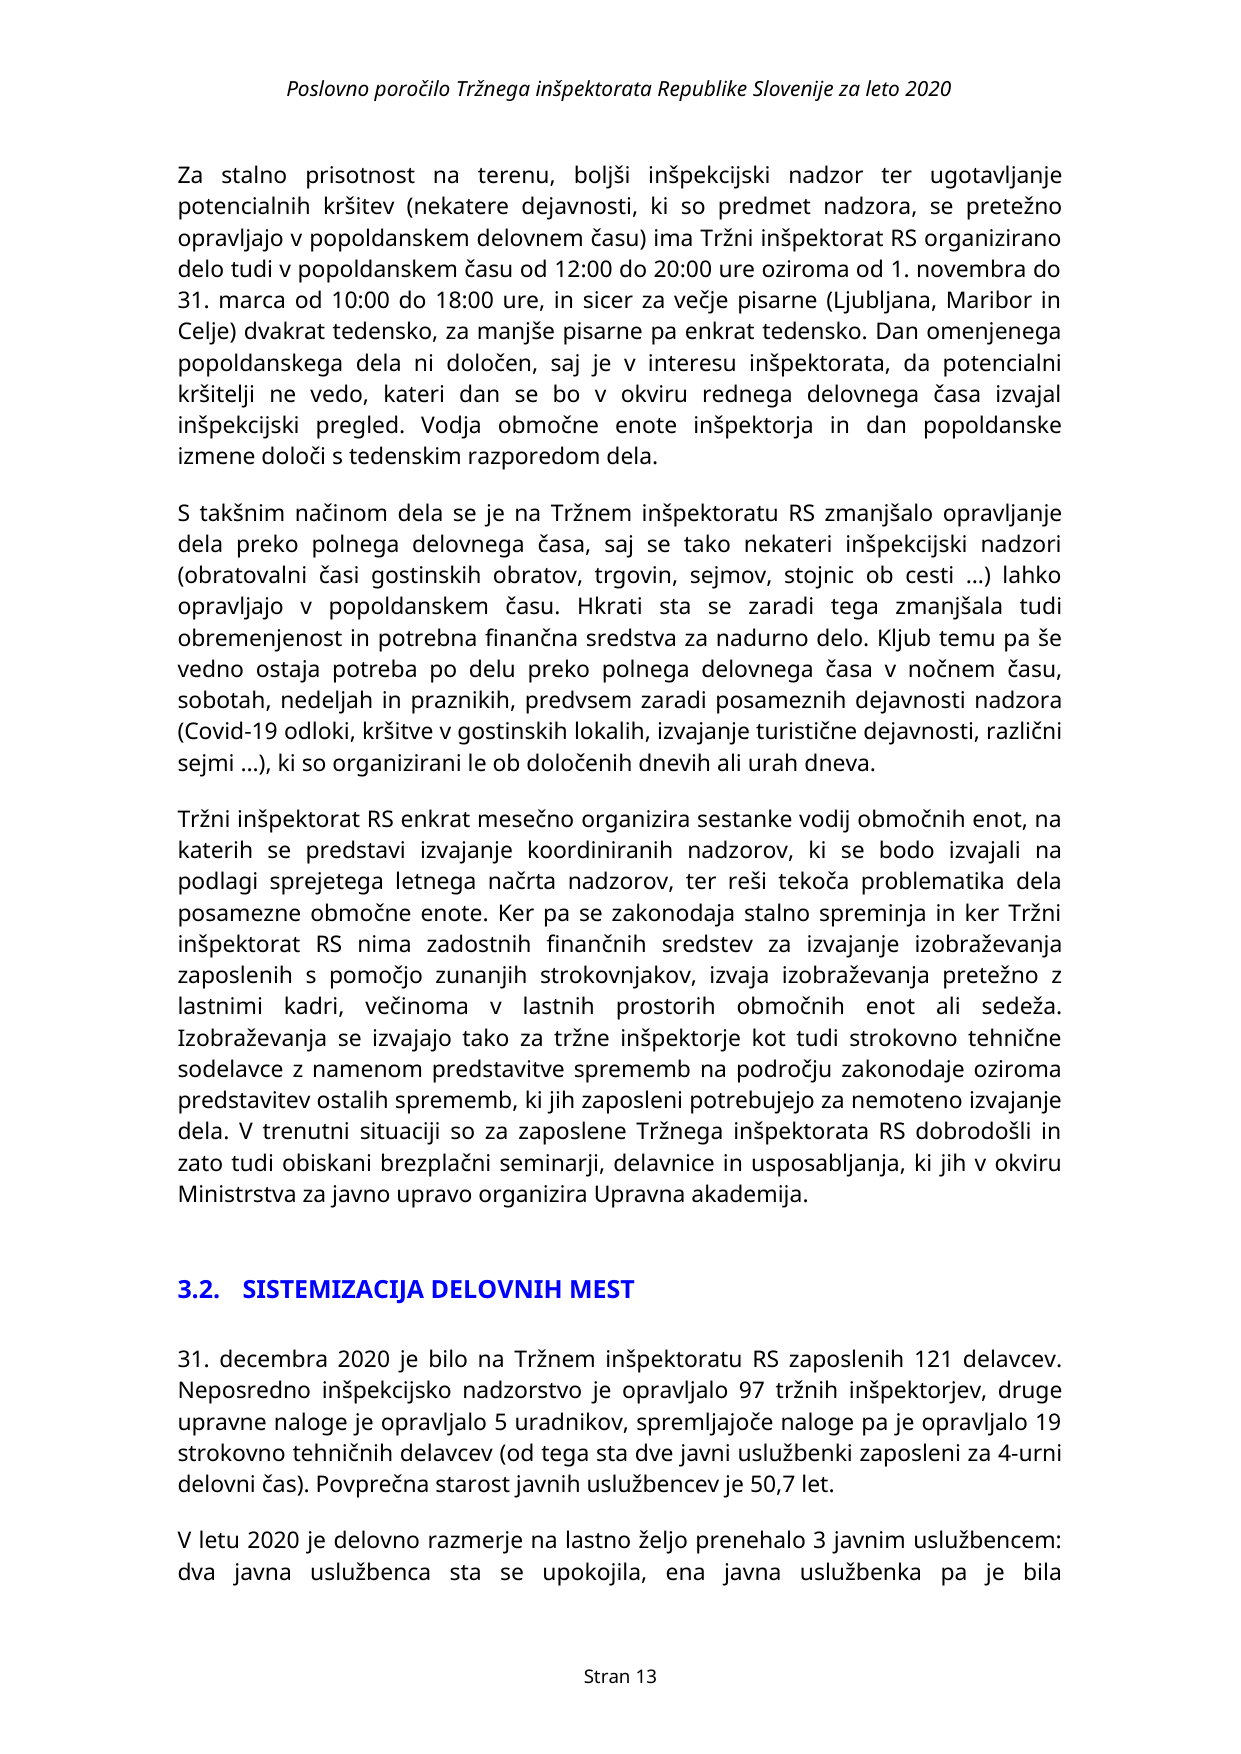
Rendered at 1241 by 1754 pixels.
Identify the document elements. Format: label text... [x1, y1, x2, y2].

subtitle SISTEMIZACIJA DELOVNIH MEST [177, 1272, 1063, 1306]
text Za stalno prisotnost na terenu, boljši inšpekcijski nadzor ter ugotavljanje potencialnih kršitev (nekatere dejavnosti, ki so predmet nadzora, se pretežno opravljajo v popoldanskem delovnem času) ima Tržni inšpektorat RS organizirano delo tudi v popoldanskem času od 12:00 do 20:00 ure oziroma od 1. novembra do 31. marca od 10:00 do 18:00 ure, in sicer za večje pisarne (Ljubljana, Maribor in Celje) dvakrat tedensko, za manjše pisarne pa enkrat tedensko. Dan omenjenega popoldanskega dela ni določen, saj je v interesu inšpektorata, da potencialni kršitelji ne vedo, kateri dan se bo v okviru rednega delovnega časa izvajal inšpekcijski pregled. Vodja območne enote inšpektorja in dan popoldanske izmene določi s tedenskim razporedom dela. [177, 159, 1063, 472]
text S takšnim načinom dela se je na Tržnem inšpektoratu RS zmanjšalo opravljanje dela preko polnega delovnega časa, saj se tako nekateri inšpekcijski nadzori (obratovalni časi gostinskih obratov, trgovin, sejmov, stojnic ob cesti …) lahko opravljajo v popoldanskem času. Hkrati sta se zaradi tega zmanjšala tudi obremenjenost in potrebna finančna sredstva za nadurno delo. Kljub temu pa še vedno ostaja potreba po delu preko polnega delovnega časa v nočnem času, sobotah, nedeljah in praznikih, predvsem zaradi posameznih dejavnosti nadzora (Covid-19 odloki, kršitve v gostinskih lokalih, izvajanje turistične dejavnosti, različni sejmi …), ki so organizirani le ob določenih dnevih ali urah dneva. [177, 497, 1063, 778]
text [177, 1524, 1063, 1587]
text 31. decembra 2020 je bilo na Tržnem inšpektoratu RS zaposlenih 121 delavcev. Neposredno inšpekcijsko nadzorstvo je opravljalo 97 tržnih inšpektorjev, druge upravne naloge je opravljalo 5 uradnikov, spremljajoče naloge pa je opravljalo 19 strokovno tehničnih delavcev (od tega sta dve javni uslužbenki zaposleni za 4-urni delovni čas). Povprečna starost javnih uslužbencev je 50,7 let. [177, 1343, 1063, 1499]
text Tržni inšpektorat RS enkrat mesečno organizira sestanke vodij območnih enot, na katerih se predstavi izvajanje koordiniranih nadzorov, ki se bodo izvajali na podlagi sprejetega letnega načrta nadzorov, ter reši tekoča problematika dela posamezne območne enote. Ker pa se zakonodaja stalno spreminja in ker Tržni inšpektorat RS nima zadostnih finančnih sredstev za izvajanje izobraževanja zaposlenih s pomočjo zunanjih strokovnjakov, izvaja izobraževanja pretežno z lastnimi kadri, večinoma v lastnih prostorih območnih enot ali sedeža. Izobraževanja se izvajajo tako za tržne inšpektorje kot tudi strokovno tehnične sodelavce z namenom predstavitve sprememb na področju zakonodaje oziroma predstavitev ostalih sprememb, ki jih zaposleni potrebujejo za nemoteno izvajanje dela. V trenutni situaciji so za zaposlene Tržnega inšpektorata RS dobrodošli in zato tudi obiskani brezplačni seminarji, delavnice in usposabljanja, ki jih v okviru Ministrstva za javno upravo organizira Upravna akademija. [177, 803, 1063, 1209]
